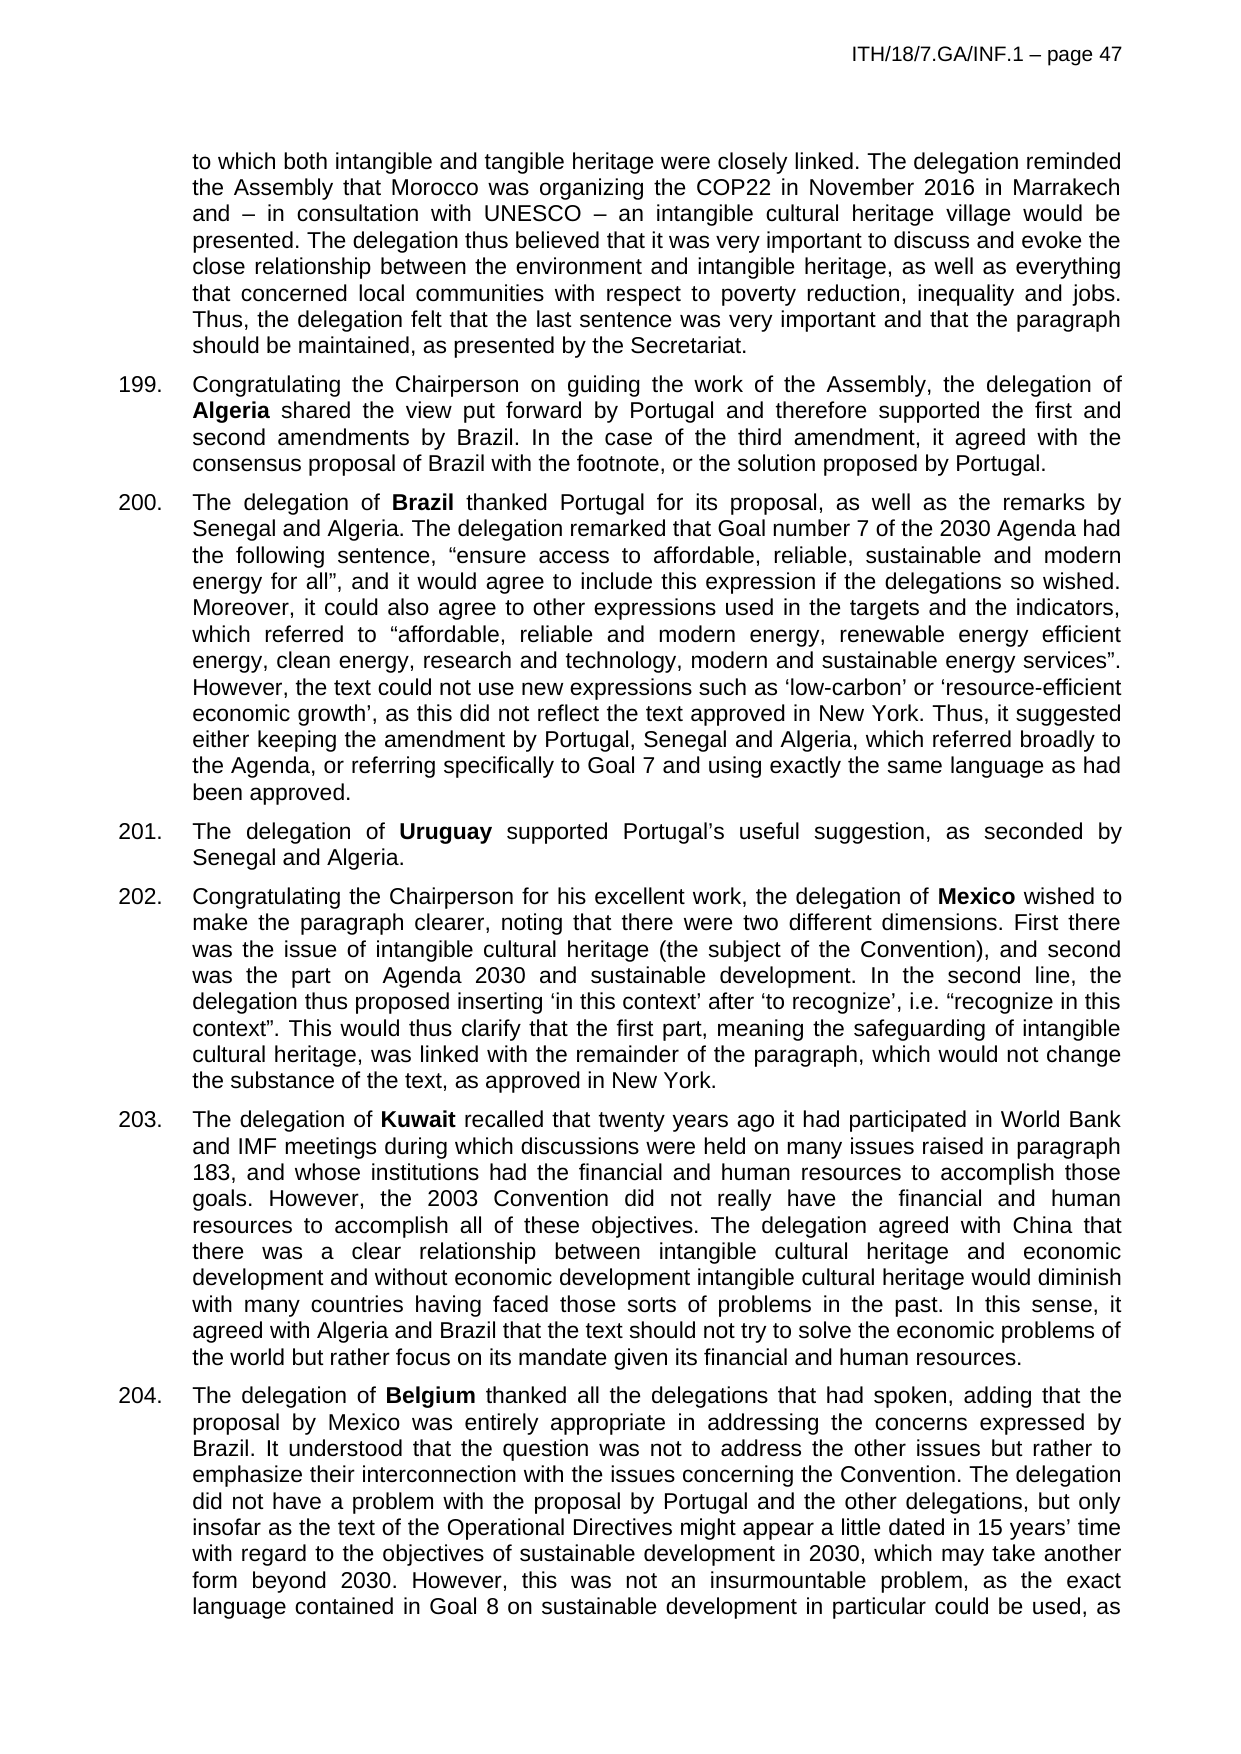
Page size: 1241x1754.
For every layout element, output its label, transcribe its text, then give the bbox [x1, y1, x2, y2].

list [118, 1382, 1122, 1619]
list Congratulating the Chairperson on guiding the work of the Assembly, the delegation of Algeria shared the view put forward by Portugal and therefore supported the first and second amendments by Brazil. In the case of the third amendment, it agreed with the consensus proposal of Brazil with the footnote, or the solution proposed by Portugal. [118, 371, 1122, 476]
list The delegation of Kuwait recalled that twenty years ago it had participated in World Bank and IMF meetings during which discussions were held on many issues raised in paragraph 183, and whose institutions had the financial and human resources to accomplish those goals. However, the 2003 Convention did not really have the financial and human resources to accomplish all of these objectives. The delegation agreed with China that there was a clear relationship between intangible cultural heritage and economic development and without economic development intangible cultural heritage would diminish with many countries having faced those sorts of problems in the past. In this sense, it agreed with Algeria and Brazil that the text should not try to solve the economic problems of the world but rather focus on its mandate given its financial and human resources. [118, 1106, 1122, 1370]
list The delegation of Brazil thanked Portugal for its proposal, as well as the remarks by Senegal and Algeria. The delegation remarked that Goal number 7 of the 2030 Agenda had the following sentence, “ensure access to affordable, reliable, sustainable and modern energy for all”, and it would agree to include this expression if the delegations so wished. Moreover, it could also agree to other expressions used in the targets and the indicators, which referred to “affordable, reliable and modern energy, renewable energy efficient energy, clean energy, research and technology, modern and sustainable energy services”. However, the text could not use new expressions such as ‘low-carbon’ or ‘resource-efficient economic growth’, as this did not reflect the text approved in New York. Thus, it suggested either keeping the amendment by Portugal, Senegal and Algeria, which referred broadly to the Agenda, or referring specifically to Goal 7 and using exactly the same language as had been approved. [118, 489, 1122, 805]
list Congratulating the Chairperson for his excellent work, the delegation of Mexico wished to make the paragraph clearer, noting that there were two different dimensions. First there was the issue of intangible cultural heritage (the subject of the Convention), and second was the part on Agenda 2030 and sustainable development. In the second line, the delegation thus proposed inserting ‘in this context’ after ‘to recognize’, i.e. “recognize in this context”. This would thus clarify that the first part, meaning the safeguarding of intangible cultural heritage, was linked with the remainder of the paragraph, which would not change the substance of the text, as approved in New York. [118, 883, 1122, 1094]
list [118, 148, 1122, 358]
list The delegation of Uruguay supported Portugal’s useful suggestion, as seconded by Senegal and Algeria. [118, 818, 1122, 870]
